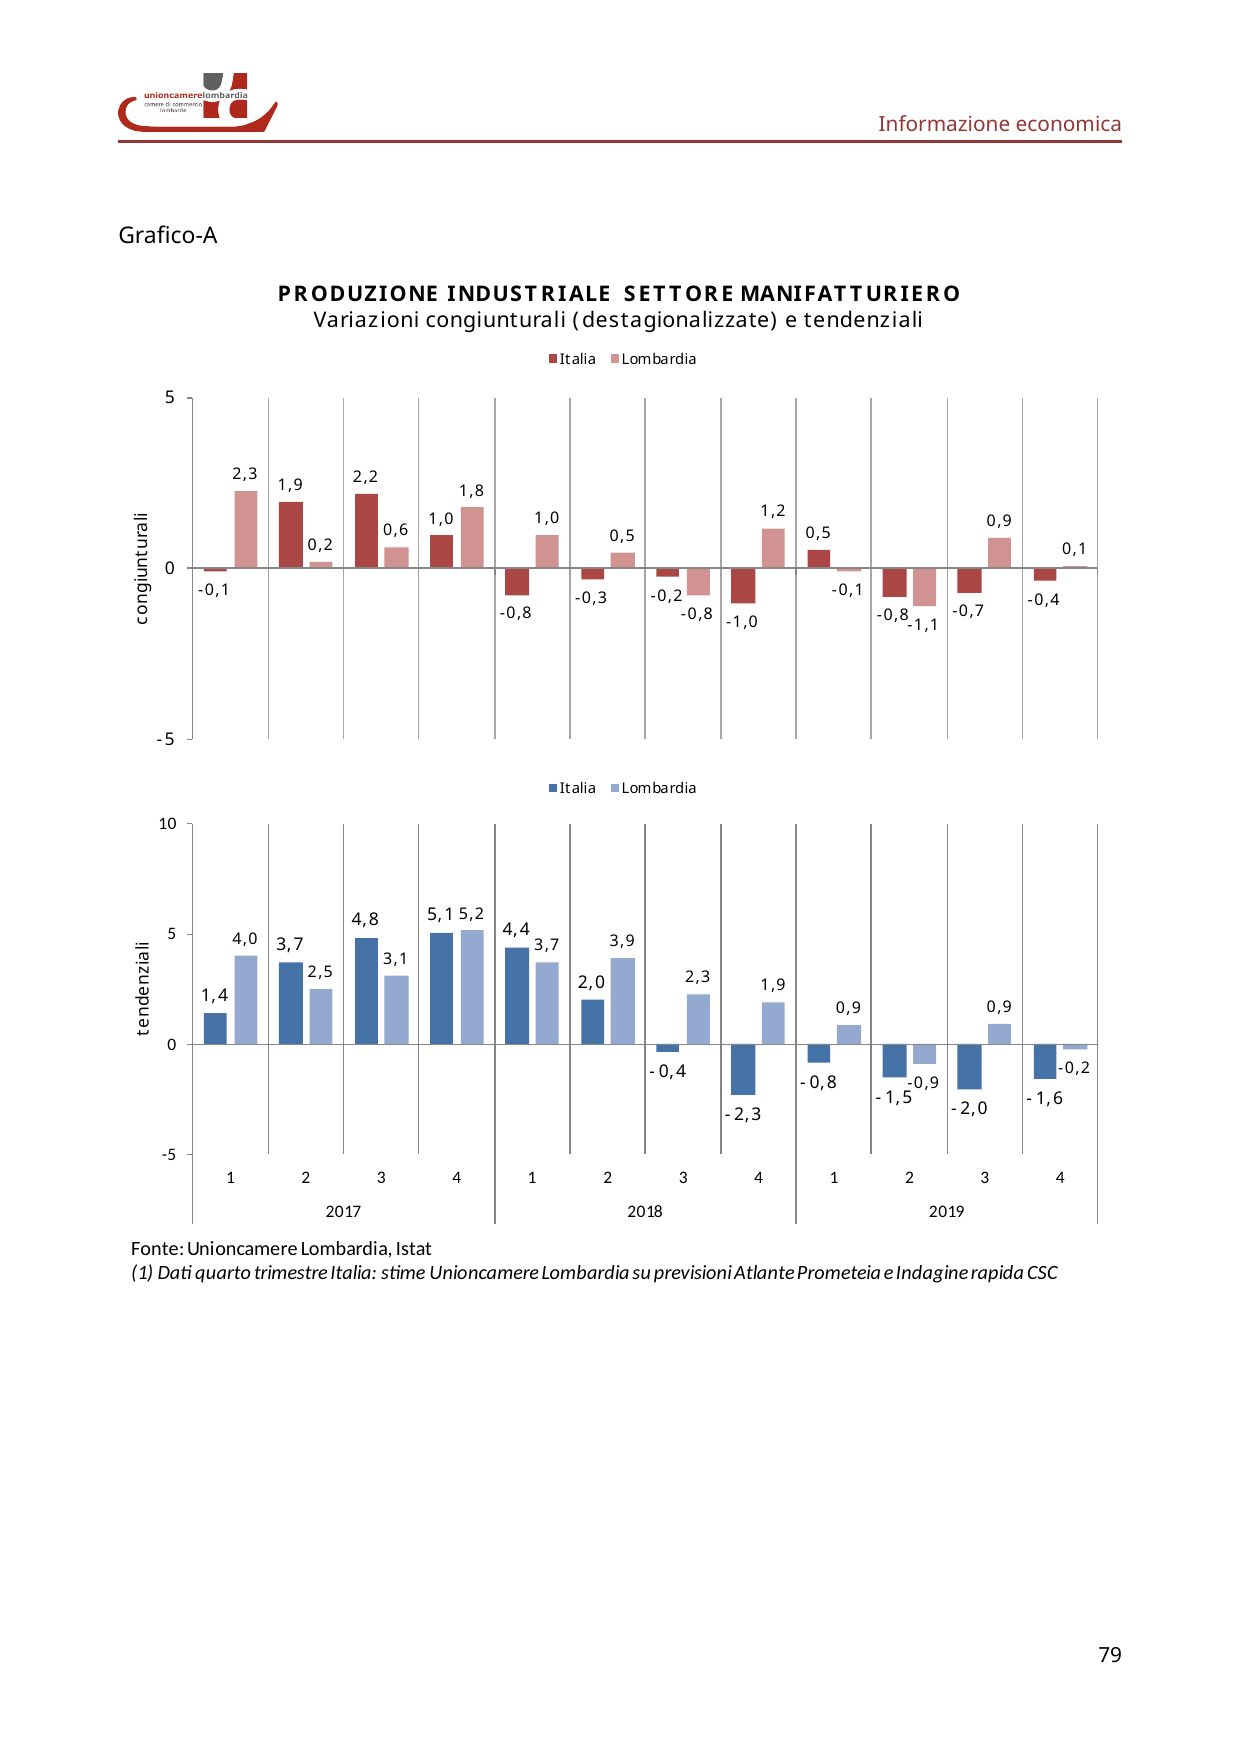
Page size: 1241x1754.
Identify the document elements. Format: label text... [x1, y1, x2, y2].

picture [118, 73, 278, 132]
text Grafico-A 13 [118, 219, 1122, 251]
